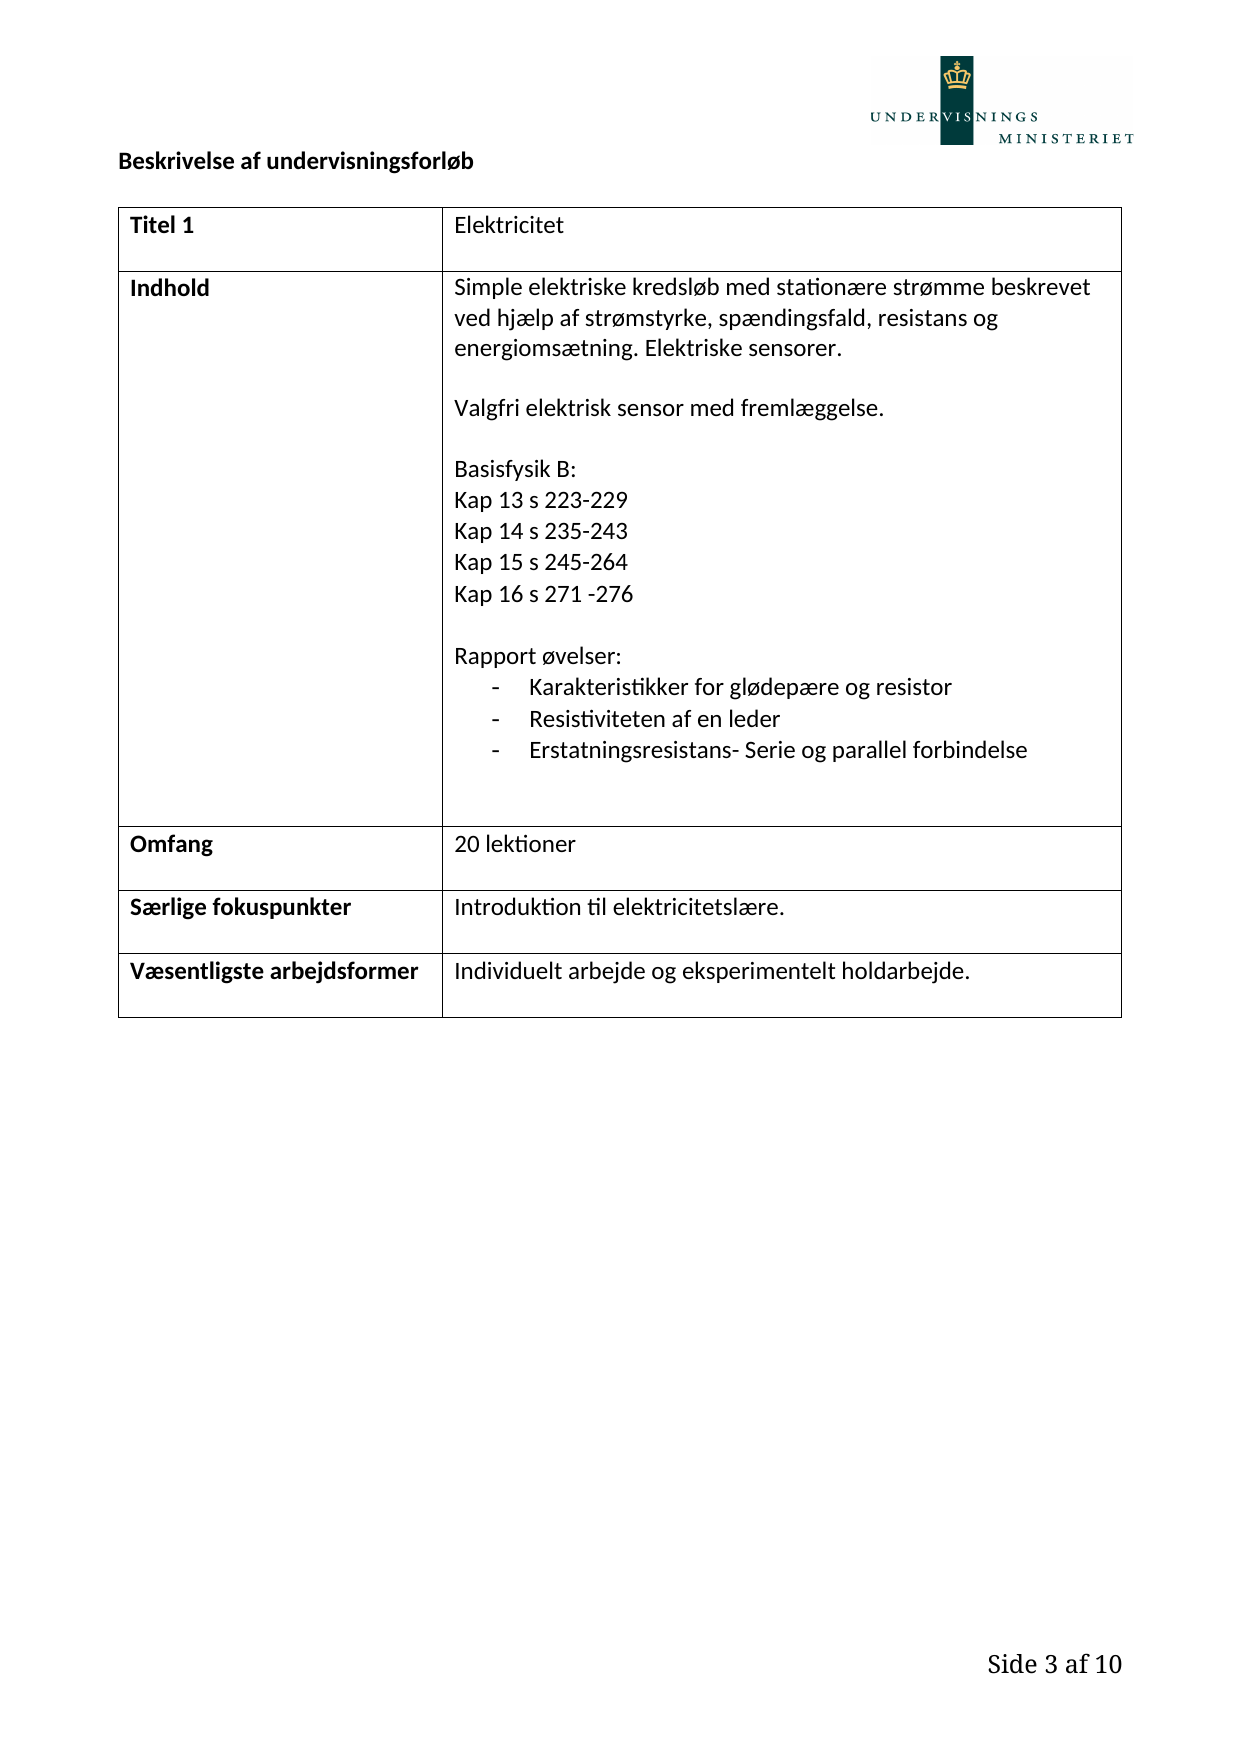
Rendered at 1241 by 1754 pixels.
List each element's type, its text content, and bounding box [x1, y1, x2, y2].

text Beskrivelse af undervisningsforløb [118, 131, 1122, 176]
table_header Titel 1 [119, 208, 442, 271]
table_cell Væsentligste arbejdsformer [119, 954, 442, 1017]
table_cell Individuelt arbejde og eksperimentelt holdarbejde. [443, 954, 1121, 1017]
table_cell Introduktion til elektricitetslære. [443, 891, 1121, 953]
table_cell 20 lektioner [443, 827, 1121, 890]
table_cell Særlige fokuspunkter [119, 891, 442, 953]
picture [871, 56, 1134, 145]
table_cell Indhold [119, 272, 442, 826]
table_cell Omfang [119, 827, 442, 890]
table_header Elektricitet [443, 208, 1121, 271]
table_cell Simple elektriske kredsløb med stationære strømme beskrevet ved hjælp af strømstyrke, spændingsfald, resistans og energiomsætning. Elektriske sensorer. Valgfri elektrisk sensor med fremlæggelse. Basisfysik B: Kap 13 s 223-229 Kap 14 s 235-243 Kap 15 s 245-264 Kap 16 s 271 -276 Rapport øvelser: Karakteristikker for glødepære og resistor Resistiviteten af en leder Erstatningsresistans- Serie og parallel forbindelse [443, 272, 1121, 826]
